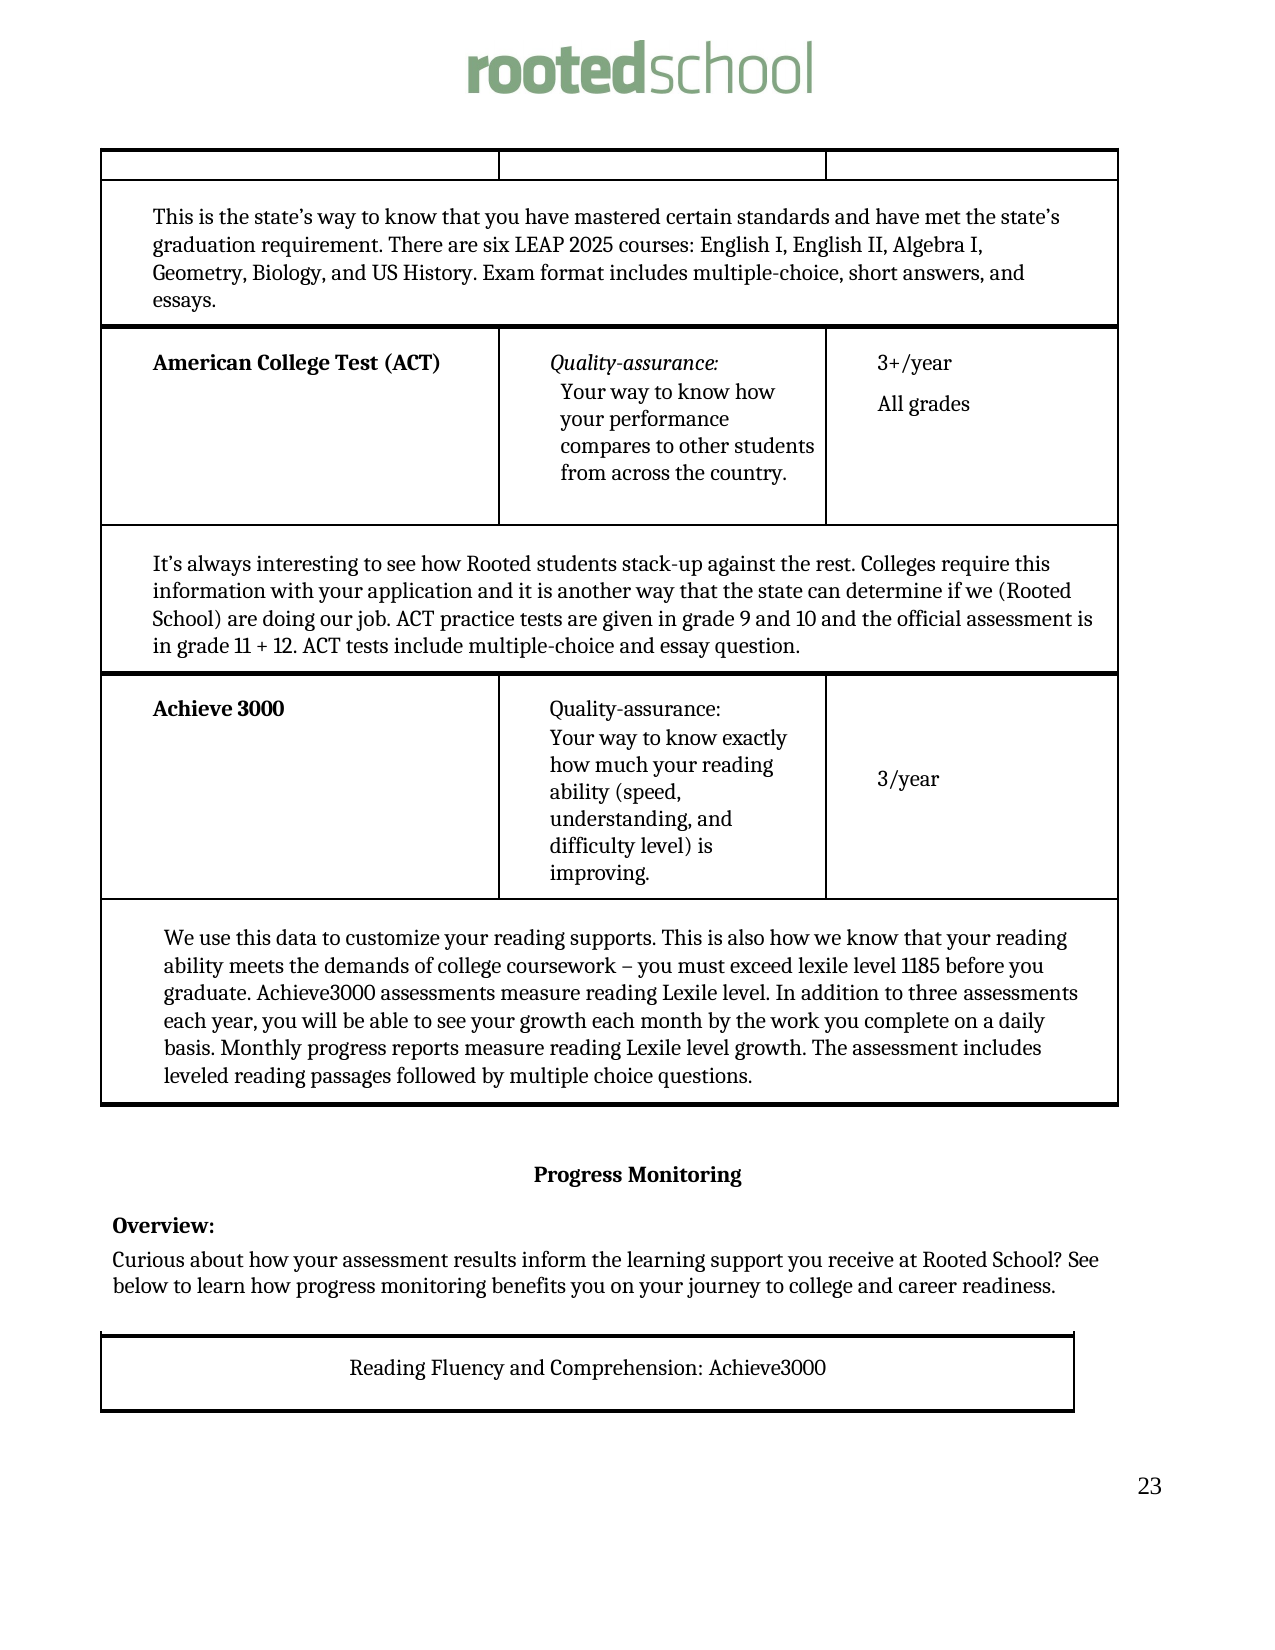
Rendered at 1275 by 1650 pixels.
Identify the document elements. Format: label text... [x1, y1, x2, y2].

table_cell This is the state’s way to know that you have mastered certain standards and have met the state’s graduation requirement. There are six LEAP 2025 courses: English I, English II, Algebra I, Geometry, Biology, and US History. Exam format includes multiple-choice, short answers, and essays. [102, 181, 1117, 324]
table_cell Achieve 3000 [102, 676, 498, 898]
table_cell Quality-assurance: Your way to know exactly how much your reading ability (speed, understanding, and difficulty level) is improving. [500, 676, 825, 898]
table_header [500, 152, 825, 178]
table_header [827, 152, 1117, 178]
table_cell Quality-assurance: Your way to know how your performance compares to other students from across the country. [500, 329, 825, 524]
table_cell American College Test (ACT) [102, 329, 498, 524]
subtitle Progress Monitoring [87, 1162, 1188, 1189]
table_cell We use this data to customize your reading supports. This is also how we know that your reading ability meets the demands of college coursework – you must exceed lexile level 1185 before you graduate. Achieve3000 assessments measure reading Lexile level. In addition to three assessments each year, you will be able to see your growth each month by the work you complete on a daily basis. Monthly progress reports measure reading Lexile level growth. The assessment includes leveled reading passages followed by multiple choice questions. [102, 900, 1117, 1102]
table_header [102, 152, 498, 178]
picture [465, 40, 815, 94]
table_cell It’s always interesting to see how Rooted students stack-up against the rest. Colleges require this information with your application and it is another way that the state can determine if we (Rooted School) are doing our job. ACT practice tests are given in grade 9 and 10 and the official assessment is in grade 11 + 12. ACT tests include multiple-choice and essay question. [102, 526, 1117, 671]
text Overview: [112, 1213, 1239, 1239]
text Curious about how your assessment results inform the learning support you receive at Rooted School? See below to learn how progress monitoring benefits you on your journey to college and career readiness. [112, 1247, 1150, 1299]
table_cell 3+/year All grades [827, 329, 1117, 524]
table_cell 3/year [827, 676, 1117, 898]
